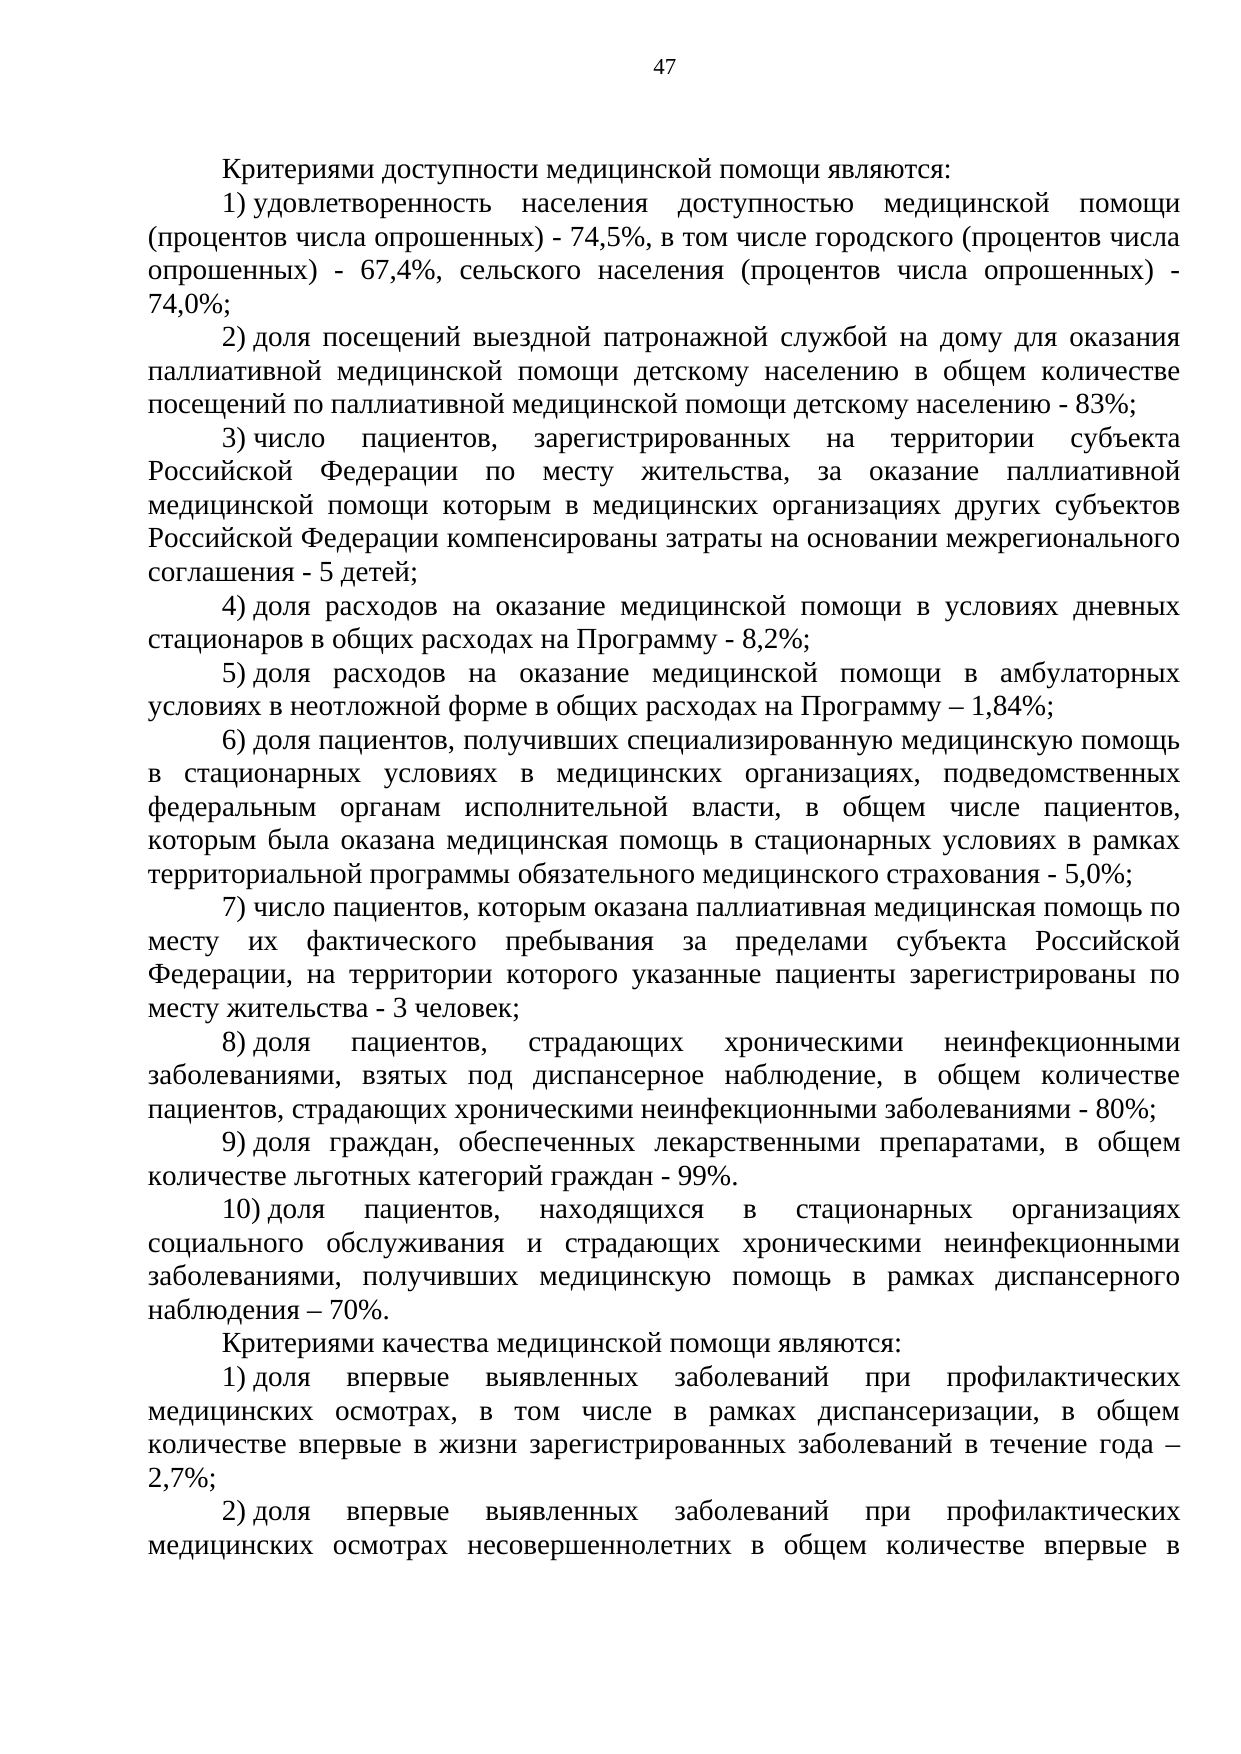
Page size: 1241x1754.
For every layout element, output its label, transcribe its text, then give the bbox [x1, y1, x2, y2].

text 10) доля пациентов, находящихся в стационарных организациях социального обслуживания и страдающих хроническими неинфекционными заболеваниями, получивших медицинскую помощь в рамках диспансерного наблюдения – 70%. [148, 1191, 1181, 1326]
text 4) доля расходов на оказание медицинской помощи в условиях дневных стационаров в общих расходах на Программу - 8,2%; [148, 588, 1181, 655]
text 1) удовлетворенность населения доступностью медицинской помощи (процентов числа опрошенных) - 74,5%, в том числе городского (процентов числа опрошенных) - 67,4%, сельского населения (процентов числа опрошенных) - 74,0%; [148, 185, 1181, 319]
text 6) доля пациентов, получивших специализированную медицинскую помощь в стационарных условиях в медицинских организациях, подведомственных федеральным органам исполнительной власти, в общем числе пациентов, которым была оказана медицинская помощь в стационарных условиях в рамках территориальной программы обязательного медицинского страхования - 5,0%; [148, 722, 1181, 889]
text 8) доля пациентов, страдающих хроническими неинфекционными заболеваниями, взятых под диспансерное наблюдение, в общем количестве пациентов, страдающих хроническими неинфекционными заболеваниями - 80%; [148, 1024, 1181, 1124]
text 3) число пациентов, зарегистрированных на территории субъекта Российской Федерации по месту жительства, за оказание паллиативной медицинской помощи которым в медицинских организациях других субъектов Российской Федерации компенсированы затраты на основании межрегионального соглашения - 5 детей; [148, 420, 1181, 588]
text 5) доля расходов на оказание медицинской помощи в амбулаторных условиях в неотложной форме в общих расходах на Программу – 1,84%; [148, 655, 1181, 722]
text Критериями качества медицинской помощи являются: [148, 1326, 1181, 1359]
text 1) доля впервые выявленных заболеваний при профилактических медицинских осмотрах, в том числе в рамках диспансеризации, в общем количестве впервые в жизни зарегистрированных заболеваний в течение года – 2,7%; [148, 1359, 1181, 1493]
text 9) доля граждан, обеспеченных лекарственными препаратами, в общем количестве льготных категорий граждан - 99%. [148, 1124, 1181, 1191]
text 2) доля посещений выездной патронажной службой на дому для оказания паллиативной медицинской помощи детскому населению в общем количестве посещений по паллиативной медицинской помощи детскому населению - 83%; [148, 319, 1181, 420]
text Критериями доступности медицинской помощи являются: [148, 152, 1181, 185]
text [148, 1493, 1181, 1560]
text 7) число пациентов, которым оказана паллиативная медицинская помощь по месту их фактического пребывания за пределами субъекта Российской Федерации, на территории которого указанные пациенты зарегистрированы по месту жительства - 3 человек; [148, 889, 1181, 1024]
